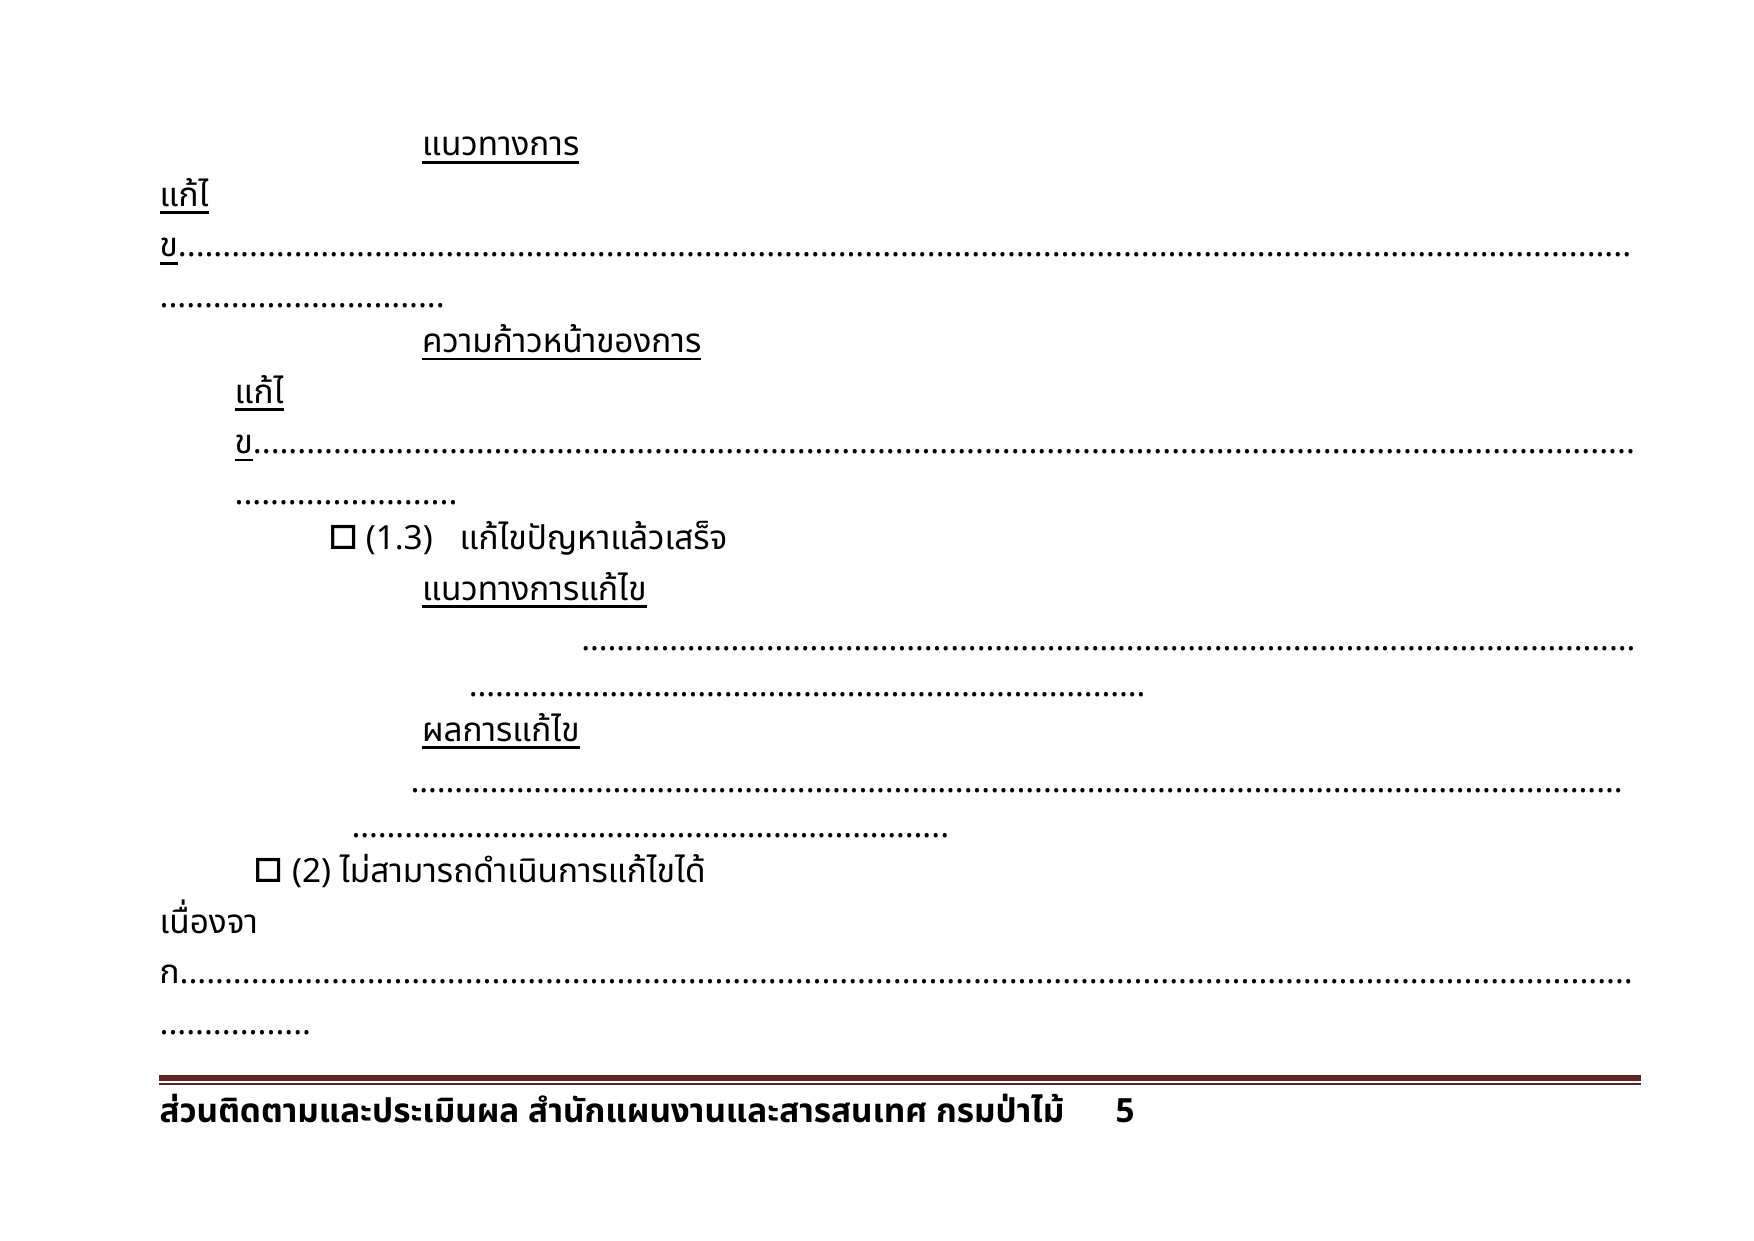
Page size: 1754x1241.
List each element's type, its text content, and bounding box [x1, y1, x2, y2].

list ผลการแก้ไข …………………………………………………………………………………………………………………………………………………………………………………….. [351, 706, 1641, 847]
list ความก้าวหน้าของการแก้ไข.................................................................................................................................................................................... [234, 317, 1641, 514]
list แนวทางการแก้ไข ………………………………………………………………………………………………………………………………..…………………………………………… [422, 565, 1641, 706]
text (2) ไม่สามารถดำเนินการแก้ไขได้ เนื่องจาก.................................................................................................................................................................................... [159, 847, 1641, 1044]
text แนวทางการแก้ไข................................................................................................................................................................................................... [159, 120, 1641, 317]
text (1.3) แก้ไขปัญหาแล้วเสร็จ [307, 514, 1641, 565]
